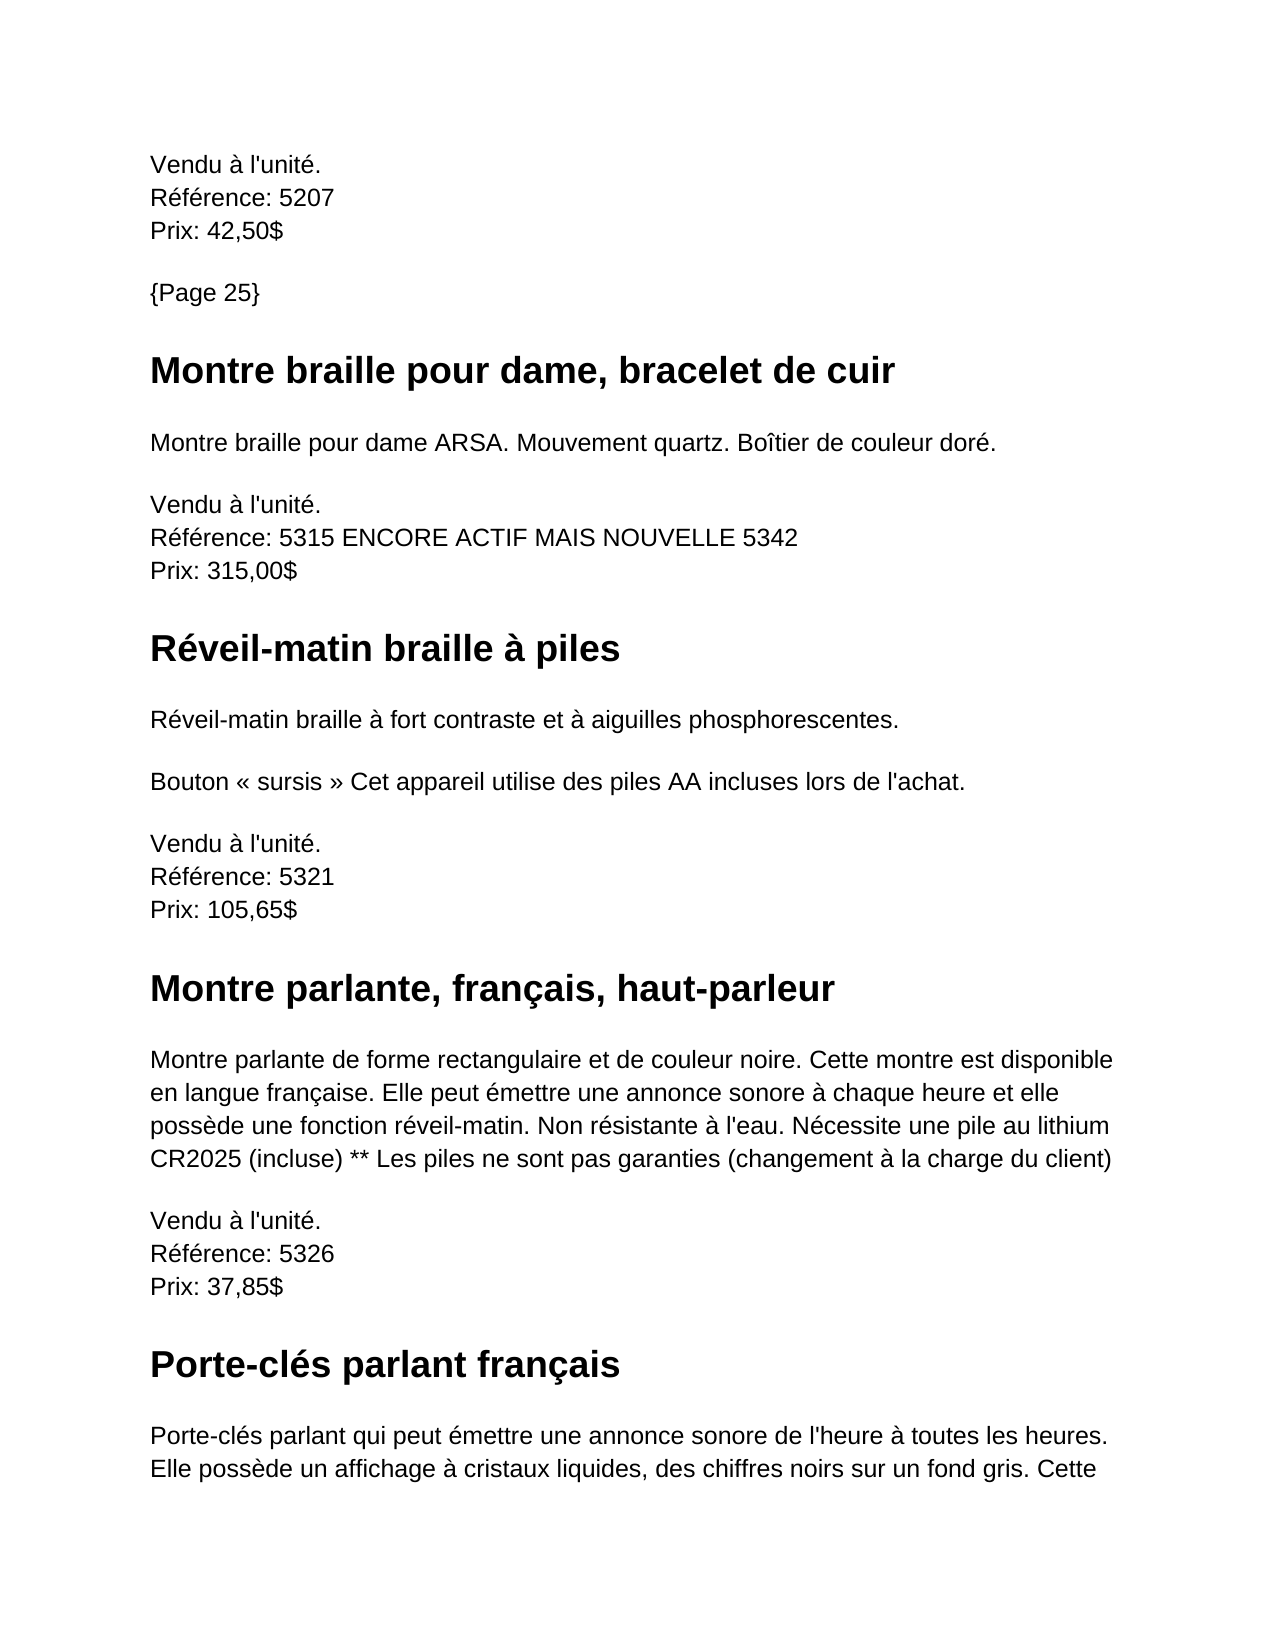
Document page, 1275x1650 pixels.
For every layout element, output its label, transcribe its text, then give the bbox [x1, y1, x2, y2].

text Vendu à l'unité. Référence: 5326 Prix: 37,85$ [150, 1206, 1125, 1301]
subtitle Montre braille pour dame, bracelet de cuir [150, 349, 1125, 392]
text Vendu à l'unité. Référence: 5321 Prix: 105,65$ [150, 829, 1125, 924]
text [150, 1421, 1125, 1483]
subtitle Réveil-matin braille à piles [150, 626, 1125, 669]
text {Page 25} [150, 278, 1125, 307]
text Montre parlante de forme rectangulaire et de couleur noire. Cette montre est disponible en langue française. Elle peut émettre une annonce sonore à chaque heure et elle possède une fonction réveil-matin. Non résistante à l'eau. Nécessite une pile au lithium CR2025 (incluse) ** Les piles ne sont pas garanties (changement à la charge du client) [150, 1045, 1125, 1172]
subtitle Porte-clés parlant français [150, 1342, 1125, 1386]
text Bouton « sursis » Cet appareil utilise des piles AA incluses lors de l'achat. [150, 767, 1125, 796]
text Réveil-matin braille à fort contraste et à aiguilles phosphorescentes. [150, 705, 1125, 734]
text Montre braille pour dame ARSA. Mouvement quartz. Boîtier de couleur doré. [150, 427, 1125, 456]
subtitle Montre parlante, français, haut-parleur [150, 966, 1125, 1009]
text Vendu à l'unité. Référence: 5315 ENCORE ACTIF MAIS NOUVELLE 5342 Prix: 315,00$ [150, 490, 1125, 584]
text Vendu à l'unité. Référence: 5207 Prix: 42,50$ [150, 150, 1125, 245]
